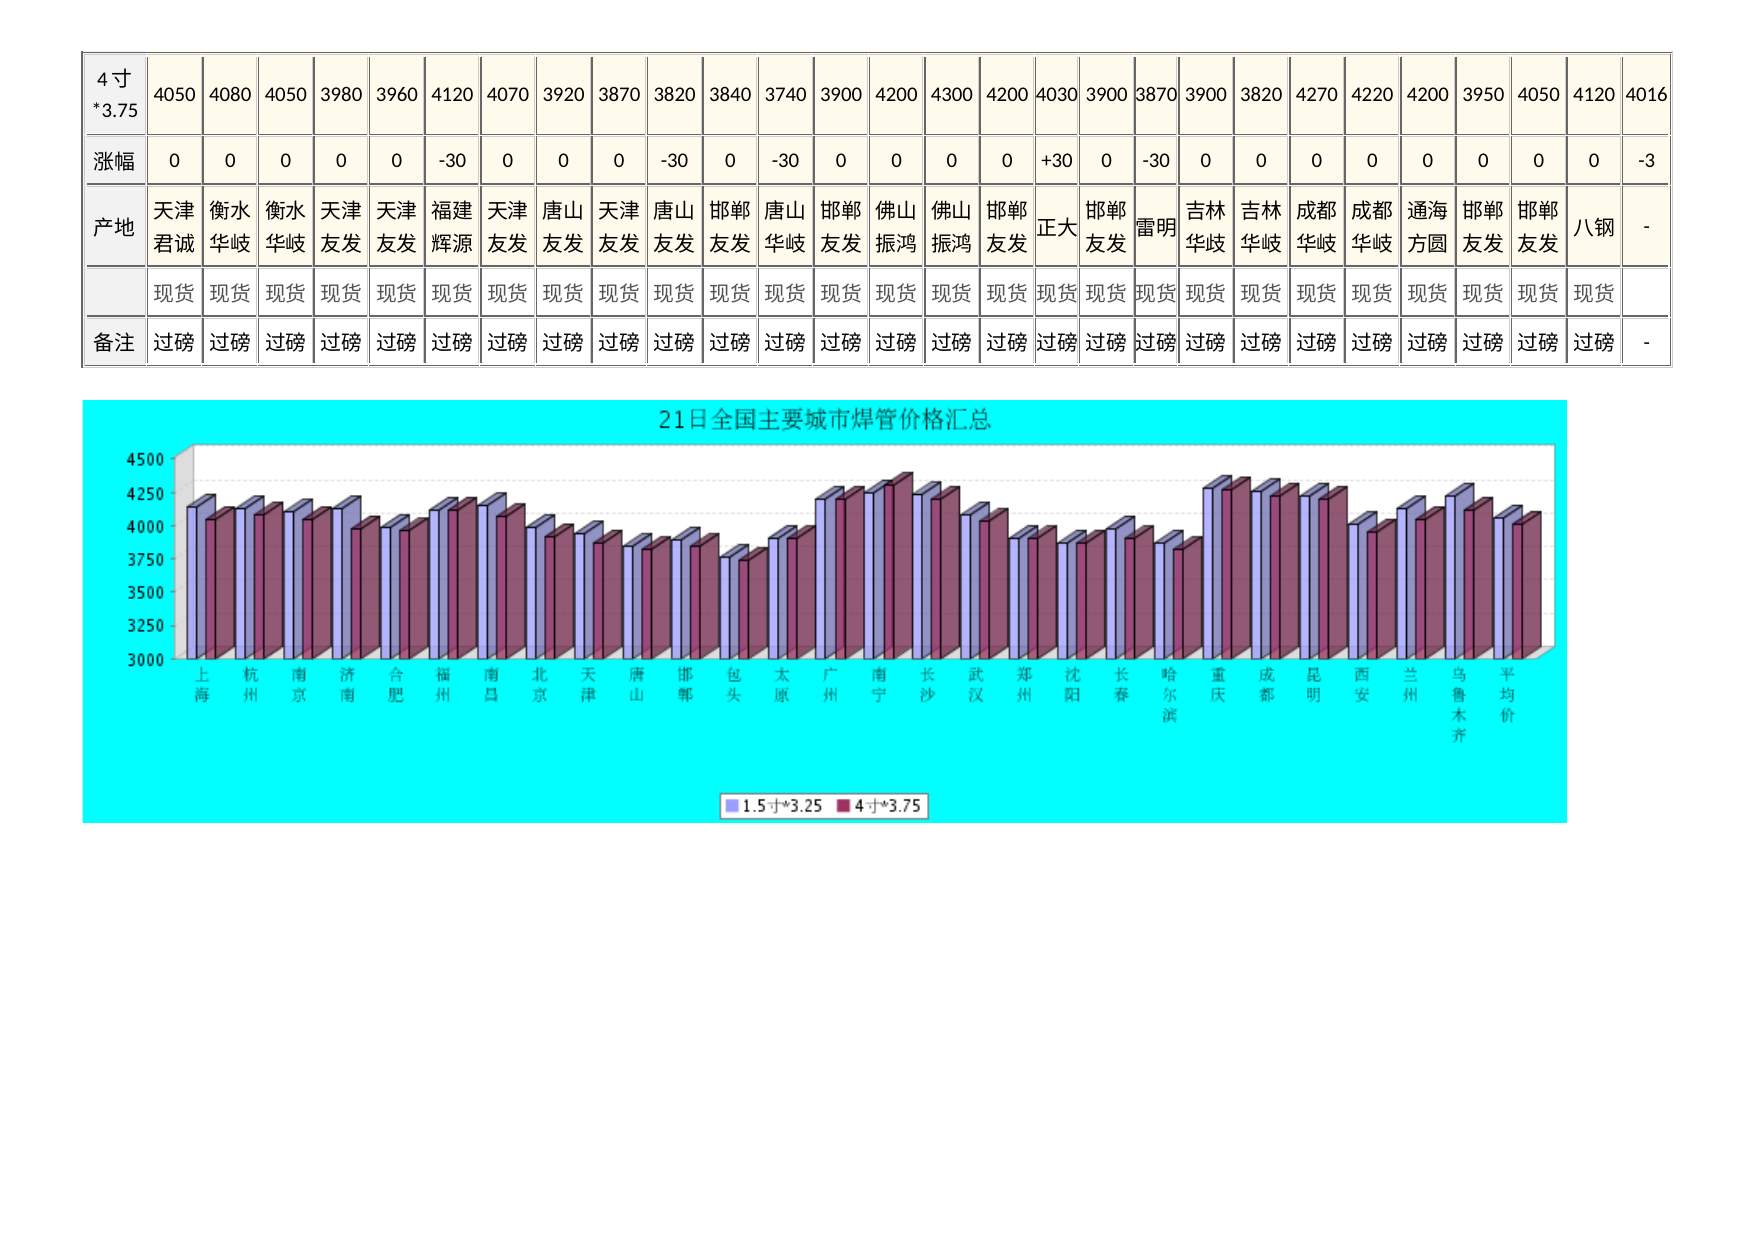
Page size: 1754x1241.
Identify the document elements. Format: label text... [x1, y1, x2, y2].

table_cell 0 [593, 137, 645, 183]
table_cell 0 [370, 137, 423, 183]
table_cell 3820 [1233, 53, 1289, 133]
table_cell 正大 [1036, 187, 1077, 265]
table_cell 0 [537, 137, 590, 183]
table_cell 成都华岐 [1346, 187, 1398, 265]
table_cell 邯郸友发 [1457, 187, 1509, 265]
table_cell 4016 [1622, 55, 1670, 133]
table_cell 4寸*3.75 [85, 55, 146, 133]
table_cell 过磅 [258, 319, 313, 365]
table_cell 现货 [1512, 269, 1565, 315]
table_cell 现货 [204, 269, 256, 315]
table_cell 现货 [1080, 269, 1133, 315]
table_cell 过磅 [369, 319, 424, 365]
table_cell 0 [1346, 137, 1398, 183]
table_cell 衡水华岐 [204, 187, 256, 265]
table_cell 0 [1235, 137, 1287, 183]
table_cell 0 [204, 137, 256, 183]
table_cell 八钢 [1568, 187, 1620, 265]
table_cell 现货 [426, 269, 478, 315]
table_cell 现货 [482, 269, 534, 315]
table_cell 雷明 [1136, 187, 1176, 265]
table_cell 0 [1457, 137, 1509, 183]
table_cell 邯郸友发 [704, 187, 756, 265]
table_cell 过磅 [1289, 319, 1344, 365]
table_cell 衡水华岐 [259, 187, 312, 265]
table_cell -30 [426, 137, 478, 183]
table_cell 现货 [315, 269, 367, 315]
table_cell 天津君诚 [148, 187, 201, 265]
table_cell 0 [1080, 137, 1133, 183]
table_cell 4070 [480, 55, 536, 133]
table_cell 0 [870, 137, 922, 183]
table_cell 3870 [591, 55, 647, 133]
table_cell 佛山振鸿 [870, 187, 922, 265]
table_cell 现货 [148, 269, 201, 315]
table_cell 0 [704, 137, 756, 183]
table_cell 4300 [924, 55, 979, 133]
table_cell -30 [648, 137, 701, 183]
table_cell 3820 [647, 55, 702, 133]
table_cell 过磅 [758, 319, 813, 365]
table_cell 天津友发 [370, 187, 423, 265]
table_cell 3980 [313, 55, 369, 133]
table_cell 现货 [1036, 269, 1077, 315]
table_cell -30 [1136, 137, 1176, 183]
table_cell 4220 [1344, 53, 1400, 133]
table_cell 现货 [1235, 269, 1287, 315]
table_cell 0 [148, 137, 201, 183]
table_cell 过磅 [1400, 319, 1455, 365]
picture [82, 400, 1567, 823]
table_cell 过磅 [424, 315, 480, 365]
table_cell 现货 [1291, 269, 1343, 315]
table_cell 0 [1291, 137, 1343, 183]
table_cell 过磅 [1566, 319, 1622, 365]
table_cell 天津友发 [593, 187, 645, 265]
table_cell 天津友发 [482, 187, 534, 265]
table_cell 吉林华歧 [1180, 187, 1232, 265]
table_cell 过磅 [813, 319, 868, 365]
table_cell 唐山友发 [648, 187, 701, 265]
table_cell 4050 [146, 53, 202, 133]
table_cell 4080 [202, 55, 258, 133]
table_cell - [1623, 183, 1670, 265]
table_cell [1623, 265, 1670, 315]
table_cell 成都华岐 [1291, 187, 1343, 265]
table_cell 现货 [1457, 269, 1509, 315]
table_cell 邯郸友发 [1512, 187, 1565, 265]
table_cell 3870 [1134, 53, 1178, 133]
table_cell 产地 [85, 183, 145, 265]
table_cell 现货 [704, 269, 756, 315]
table_cell 现货 [537, 269, 590, 315]
table_cell 现货 [1402, 269, 1454, 315]
table_cell 过磅 [1079, 319, 1134, 365]
table_cell 现货 [815, 269, 867, 315]
table_cell 天津友发 [315, 187, 367, 265]
table_cell 过磅 [1035, 319, 1079, 365]
table_cell 4120 [1566, 55, 1622, 133]
table_cell 过磅 [1178, 319, 1233, 365]
table_cell 0 [981, 137, 1033, 183]
table_cell 现货 [1136, 269, 1176, 315]
table_cell 4050 [258, 55, 313, 133]
table_cell 邯郸友发 [815, 187, 867, 265]
table_cell 过磅 [869, 315, 924, 365]
table_cell 邯郸友发 [981, 187, 1033, 265]
table_cell 过磅 [202, 319, 258, 365]
table_cell 0 [482, 137, 534, 183]
table_cell -30 [759, 137, 812, 183]
table_cell - [1622, 315, 1670, 365]
table_cell 过磅 [1511, 319, 1566, 365]
table_cell 3960 [369, 55, 424, 133]
table_cell 通海方圆 [1402, 187, 1454, 265]
table_cell 过磅 [480, 319, 536, 365]
table_cell 现货 [870, 269, 922, 315]
table_cell 0 [1568, 137, 1620, 183]
table_cell 过磅 [1344, 315, 1400, 365]
table_cell 4200 [1400, 55, 1455, 133]
table_cell 4050 [1511, 55, 1566, 133]
table_cell 唐山华岐 [759, 187, 812, 265]
table_cell 过磅 [702, 319, 758, 365]
table_cell 3900 [813, 55, 868, 133]
table_cell 3740 [758, 53, 813, 133]
table_cell 现货 [259, 269, 312, 315]
table_cell 现货 [593, 269, 645, 315]
table_cell 唐山友发 [537, 187, 590, 265]
table_cell 福建辉源 [426, 187, 478, 265]
table_cell 3900 [1079, 53, 1134, 133]
table_cell 4200 [869, 53, 924, 133]
table_cell 现货 [1346, 269, 1398, 315]
table_cell 现货 [981, 269, 1033, 315]
table_cell 过磅 [536, 319, 591, 365]
table_cell 涨幅 [85, 134, 145, 183]
table_cell 0 [926, 137, 978, 183]
table_cell 0 [315, 137, 367, 183]
table_cell 0 [1180, 137, 1232, 183]
table_cell 过磅 [979, 319, 1035, 365]
table_cell 过磅 [924, 319, 979, 365]
table_cell +30 [1036, 137, 1077, 183]
table_cell 吉林华岐 [1235, 187, 1287, 265]
table_cell 4270 [1289, 55, 1344, 133]
table_cell 现货 [759, 269, 812, 315]
table_cell 0 [1512, 137, 1565, 183]
table_cell 4120 [424, 53, 480, 133]
table_cell 3840 [702, 55, 758, 133]
table_cell 现货 [648, 269, 701, 315]
table_cell [85, 265, 145, 315]
table_cell 0 [815, 137, 867, 183]
table_cell -3 [1623, 134, 1670, 183]
table_cell 4030 [1035, 55, 1079, 133]
table_cell 3950 [1455, 55, 1511, 133]
table_cell 邯郸友发 [1080, 187, 1133, 265]
table_cell 现货 [1568, 269, 1620, 315]
table_cell 过磅 [591, 319, 647, 365]
table_cell 现货 [926, 269, 978, 315]
table_cell 备注 [85, 315, 146, 365]
table_cell 3920 [536, 55, 591, 133]
table_cell 4200 [979, 55, 1035, 133]
table_cell 0 [259, 137, 312, 183]
table_cell 过磅 [146, 319, 202, 365]
table_cell 佛山振鸿 [926, 187, 978, 265]
table_cell 现货 [1180, 269, 1232, 315]
table_cell 3900 [1178, 55, 1233, 133]
table_cell 过磅 [647, 319, 702, 365]
table_cell 过磅 [313, 319, 369, 365]
table_cell 过磅 [1134, 315, 1178, 365]
table_cell 现货 [370, 269, 423, 315]
table_cell 0 [1402, 137, 1454, 183]
table_cell 过磅 [1233, 315, 1289, 365]
table_cell 过磅 [1455, 319, 1511, 365]
